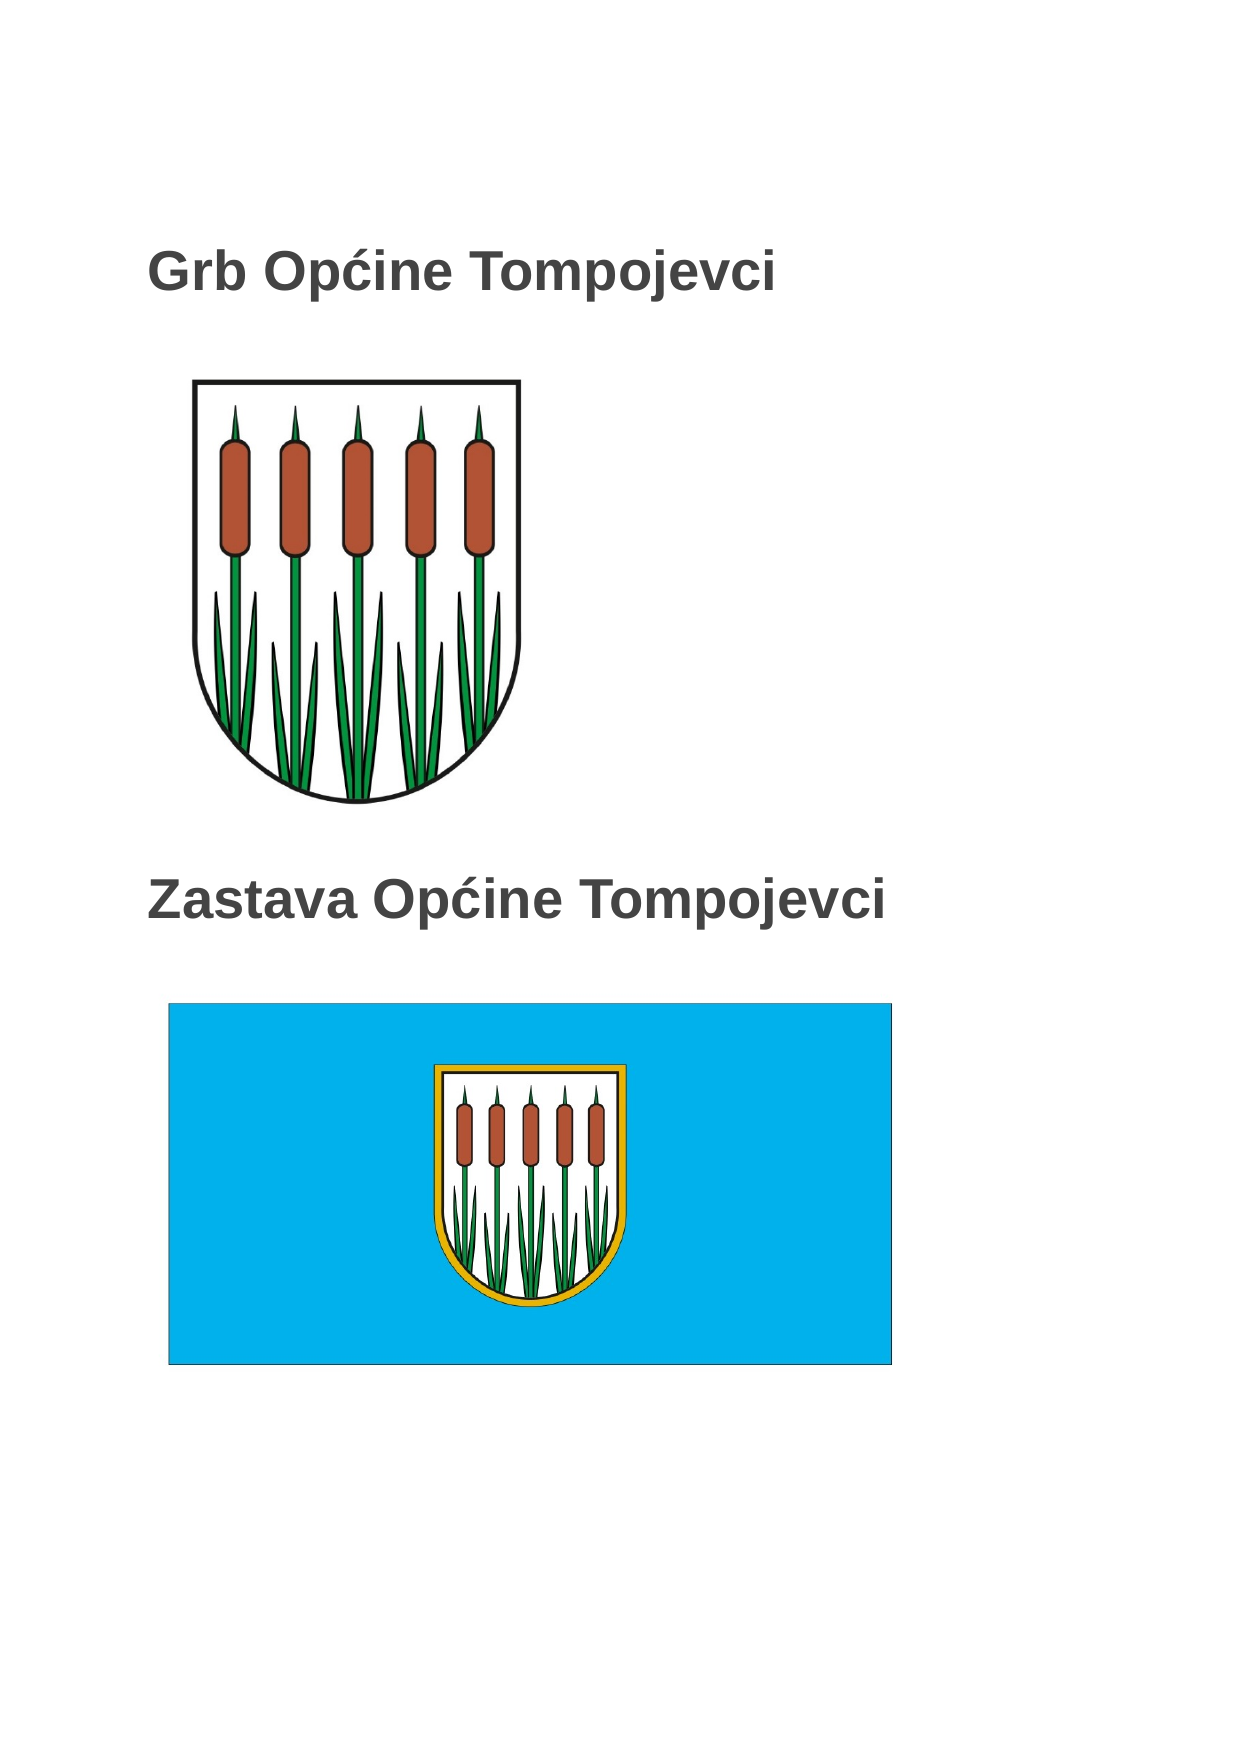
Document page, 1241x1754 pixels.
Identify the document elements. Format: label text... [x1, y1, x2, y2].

text Zastava Općine Tompojevci [148, 866, 1093, 930]
picture [147, 354, 567, 817]
picture [147, 982, 910, 1392]
text Grb Općine Tompojevci [148, 238, 1093, 302]
